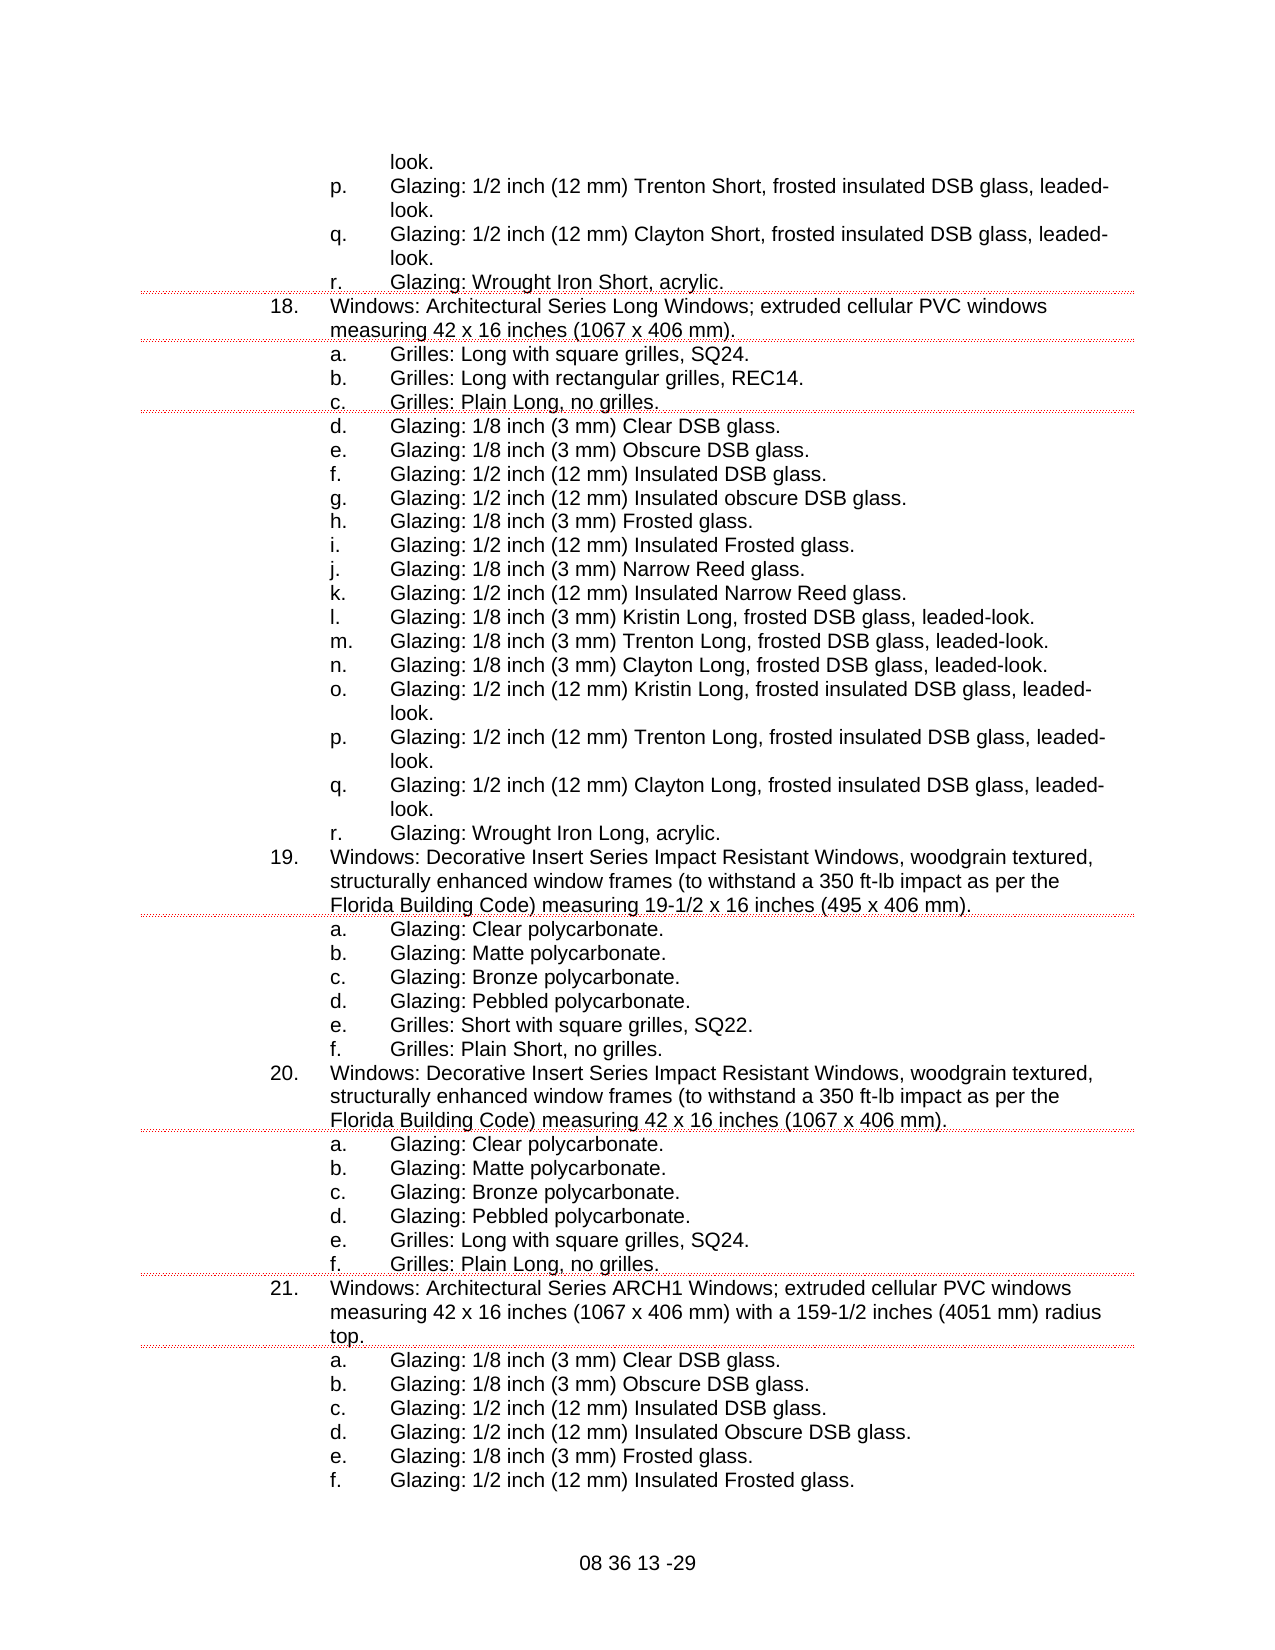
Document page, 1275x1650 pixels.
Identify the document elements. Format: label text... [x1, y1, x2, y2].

list Grilles: Plain Long, no grilles. [330, 1252, 1125, 1276]
list Glazing: Matte polycarbonate. [330, 941, 1125, 964]
list Grilles: Long with square grilles, SQ24. [330, 1228, 1125, 1252]
list Glazing: 1/8 inch (3 mm) Clayton Long, frosted DSB glass, leaded-look. [330, 653, 1125, 677]
list Glazing: 1/2 inch (12 mm) Insulated Narrow Reed glass. [330, 581, 1125, 605]
list Grilles: Long with square grilles, SQ24. [330, 342, 1125, 366]
list Glazing: 1/2 inch (12 mm) Kristin Long, frosted insulated DSB glass, leaded-look. [330, 677, 1125, 725]
list Grilles: Short with square grilles, SQ22. [330, 1012, 1125, 1036]
list Glazing: Clear polycarbonate. [330, 1132, 1125, 1156]
list Windows: Architectural Series ARCH1 Windows; extruded cellular PVC windows measuring 42 x 16 inches (1067 x 406 mm) with a 159-1/2 inches (4051 mm) radius top. [270, 1276, 1125, 1348]
list Glazing: 1/8 inch (3 mm) Narrow Reed glass. [330, 557, 1125, 581]
list Glazing: Wrought Iron Long, acrylic. [330, 821, 1125, 845]
list Glazing: 1/8 inch (3 mm) Clear DSB glass. [330, 1348, 1125, 1372]
list Glazing: 1/8 inch (3 mm) Frosted glass. [330, 1444, 1125, 1468]
list Glazing: 1/2 inch (12 mm) Insulated DSB glass. [330, 461, 1125, 485]
list Glazing: Bronze polycarbonate. [330, 964, 1125, 988]
list Glazing: Pebbled polycarbonate. [330, 1204, 1125, 1228]
list Glazing: 1/2 inch (12 mm) Insulated Obscure DSB glass. [330, 1420, 1125, 1444]
list Grilles: Plain Short, no grilles. [330, 1036, 1125, 1060]
list Glazing: Wrought Iron Short, acrylic. [330, 270, 1125, 294]
list Glazing: 1/2 inch (12 mm) Insulated obscure DSB glass. [330, 485, 1125, 509]
list Glazing: 1/2 inch (12 mm) Insulated Frosted glass. [330, 1468, 1125, 1492]
list Glazing: 1/8 inch (3 mm) Clear DSB glass. [330, 413, 1125, 437]
list Glazing: 1/2 inch (12 mm) Clayton Short, frosted insulated DSB glass, leaded-look. [330, 222, 1125, 270]
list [330, 150, 1125, 174]
list Windows: Decorative Insert Series Impact Resistant Windows, woodgrain textured, structurally enhanced window frames (to withstand a 350 ft-lb impact as per the Florida Building Code) measuring 19-1/2 x 16 inches (495 x 406 mm). [270, 845, 1125, 917]
list Glazing: Clear polycarbonate. [330, 917, 1125, 941]
list Glazing: Matte polycarbonate. [330, 1156, 1125, 1180]
list Glazing: Bronze polycarbonate. [330, 1180, 1125, 1204]
list Glazing: 1/2 inch (12 mm) Clayton Long, frosted insulated DSB glass, leaded-look. [330, 773, 1125, 821]
list Glazing: 1/8 inch (3 mm) Kristin Long, frosted DSB glass, leaded-look. [330, 605, 1125, 629]
list Glazing: 1/8 inch (3 mm) Obscure DSB glass. [330, 1372, 1125, 1396]
list Glazing: 1/2 inch (12 mm) Trenton Long, frosted insulated DSB glass, leaded-look. [330, 725, 1125, 773]
list Glazing: 1/2 inch (12 mm) Insulated Frosted glass. [330, 533, 1125, 557]
list Windows: Decorative Insert Series Impact Resistant Windows, woodgrain textured, structurally enhanced window frames (to withstand a 350 ft-lb impact as per the Florida Building Code) measuring 42 x 16 inches (1067 x 406 mm). [270, 1060, 1125, 1132]
list Glazing: 1/8 inch (3 mm) Frosted glass. [330, 509, 1125, 533]
list Grilles: Plain Long, no grilles. [330, 389, 1125, 413]
list Glazing: Pebbled polycarbonate. [330, 988, 1125, 1012]
list Glazing: 1/2 inch (12 mm) Insulated DSB glass. [330, 1396, 1125, 1420]
list Windows: Architectural Series Long Windows; extruded cellular PVC windows measuring 42 x 16 inches (1067 x 406 mm). [270, 294, 1125, 342]
list Glazing: 1/8 inch (3 mm) Trenton Long, frosted DSB glass, leaded-look. [330, 629, 1125, 653]
list Glazing: 1/8 inch (3 mm) Obscure DSB glass. [330, 437, 1125, 461]
list Grilles: Long with rectangular grilles, REC14. [330, 366, 1125, 389]
list Glazing: 1/2 inch (12 mm) Trenton Short, frosted insulated DSB glass, leaded-look. [330, 174, 1125, 222]
